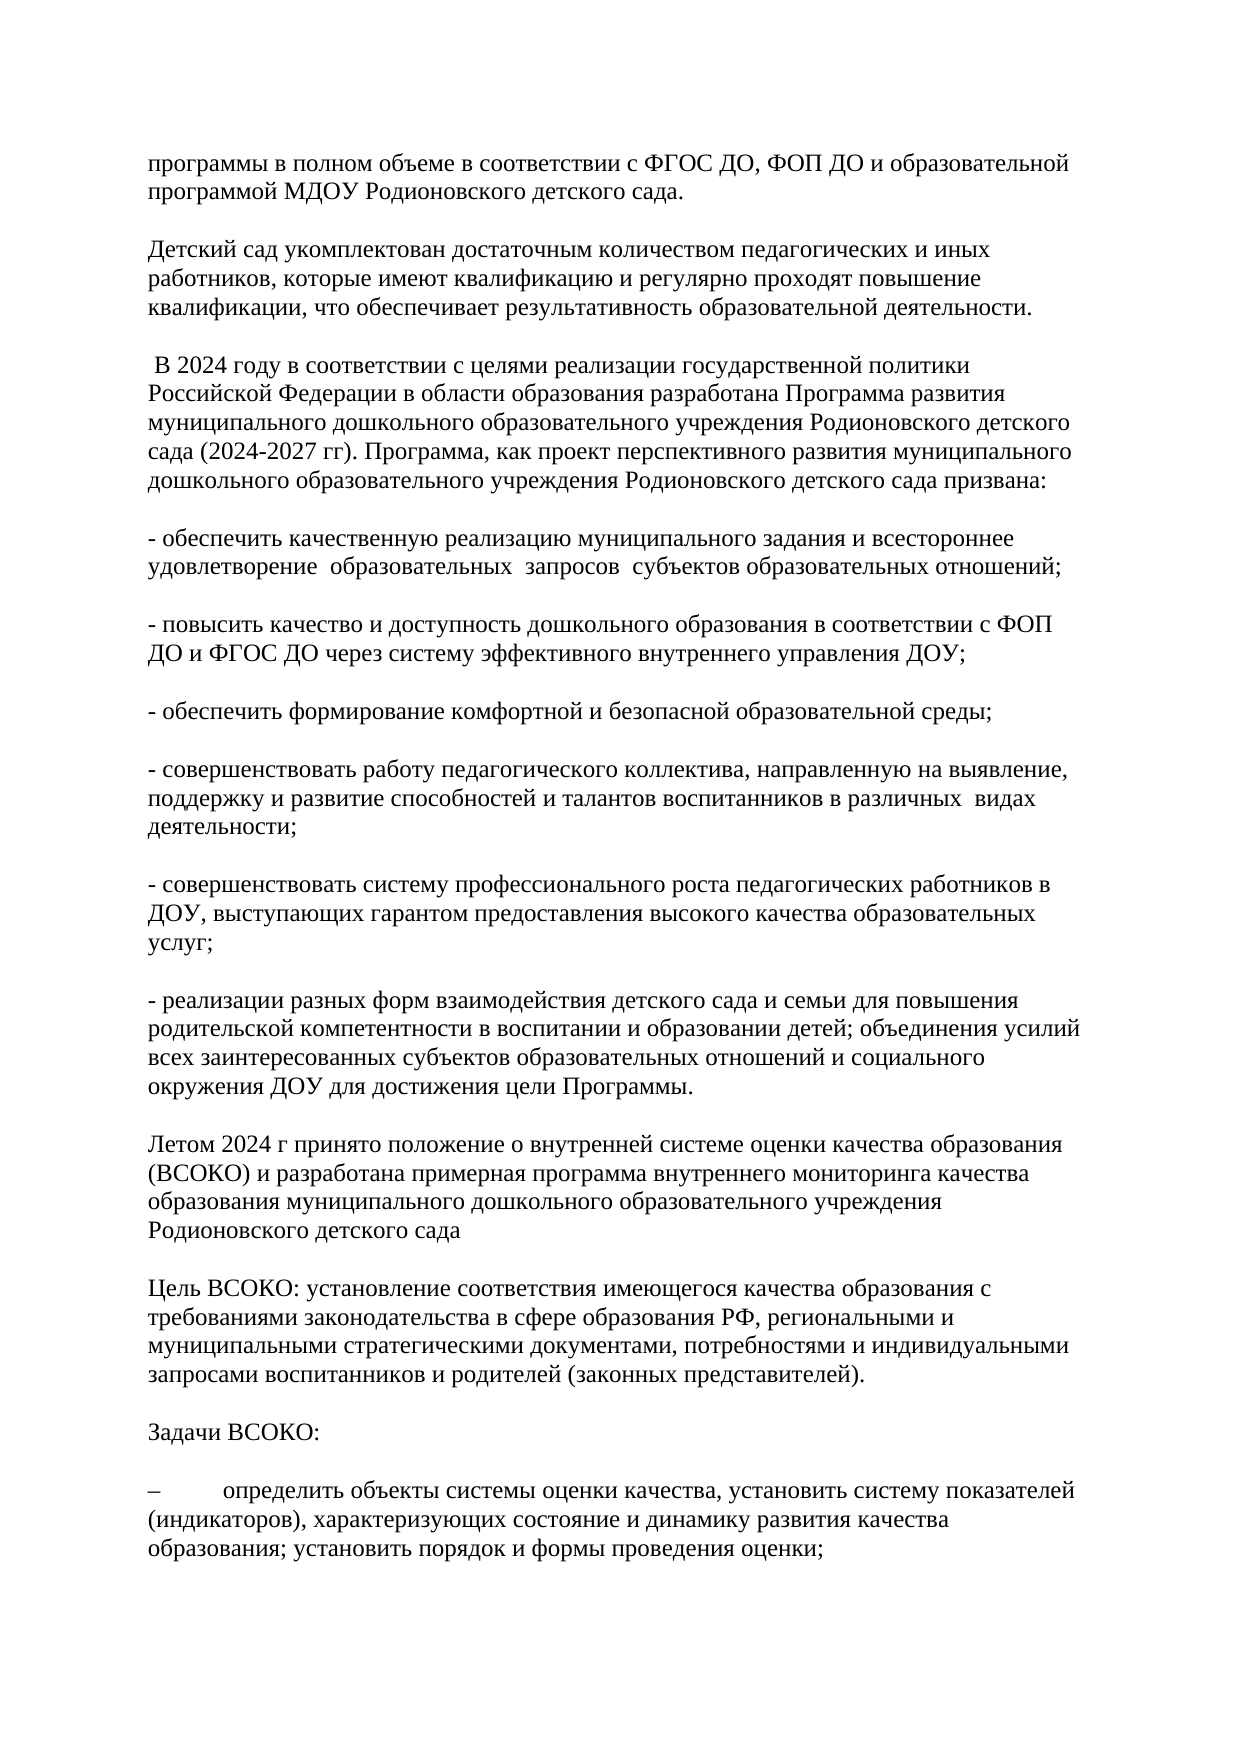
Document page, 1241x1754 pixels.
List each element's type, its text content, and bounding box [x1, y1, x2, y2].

text Задачи ВСОКО: [148, 1532, 1092, 1561]
text - обеспечить качественную реализацию муниципального задания и всестороннее удовлетворение образовательных запросов субъектов образовательных отношений; [148, 638, 1092, 695]
text - совершенствовать систему профессионального роста педагогических работников в ДОУ, выступающих гарантом предоставления высокого качества образовательных услуг; [148, 984, 1092, 1071]
text В 2024 году в соответствии с целями реализации государственной политики Российской Федерации в области образования разработана Программа развития муниципального дошкольного образовательного учреждения Родионовского детского сада (2024-2027 гг). Программа, как проект перспективного развития муниципального дошкольного образовательного учреждения Родионовского детского сада призвана: [148, 465, 1092, 608]
text - совершенствовать работу педагогического коллектива, направленную на выявление, поддержку и развитие способностей и талантов воспитанников в различных видах деятельности; [148, 869, 1092, 955]
text - реализации разных форм взаимодействия детского сада и семьи для повышения родительской компетентности в воспитании и образовании детей; объединения усилий всех заинтересованных субъектов образовательных отношений и социального окружения ДОУ для достижения цели Программы. [148, 1100, 1092, 1215]
text - обеспечить формирование комфортной и безопасной образовательной среды; [148, 811, 1092, 840]
text Детский сад укомплектован достаточным количеством педагогических и иных работников, которые имеют квалификацию и регулярно проходят повышение квалификации, что обеспечивает результативность образовательной деятельности. [148, 349, 1092, 436]
text - повысить качество и доступность дошкольного образования в соответствии с ФОП ДО и ФГОС ДО через систему эффективного внутреннего управления ДОУ; [148, 724, 1092, 782]
text Цель ВСОКО: установление соответствия имеющегося качества образования с требованиями законодательства в сфере образования РФ, региональными и муниципальными стратегическими документами, потребностями и индивидуальными запросами воспитанников и родителей (законных представителей). [148, 1388, 1092, 1503]
text Анализ показателей указывает на то, что детский сад имеет достаточную инфраструктуру, которая соответствует требованиям СП 2.4.3648-20 «Санитарно-эпидемиологические требования к организациям воспитания и обучения, отдыха и оздоровления детей и молодежи» и позволяет реализовывать образовательные программы в полном объеме в соответствии с ФГОС ДО, ФОП ДО и образовательной программой МДОУ Родионовского детского сада. [148, 148, 1092, 320]
text Летом 2024 г принято положение о внутренней системе оценки качества образования (ВСОКО) и разработана примерная программа внутреннего мониторинга качества образования муниципального дошкольного образовательного учреждения Родионовского детского сада [148, 1244, 1092, 1359]
